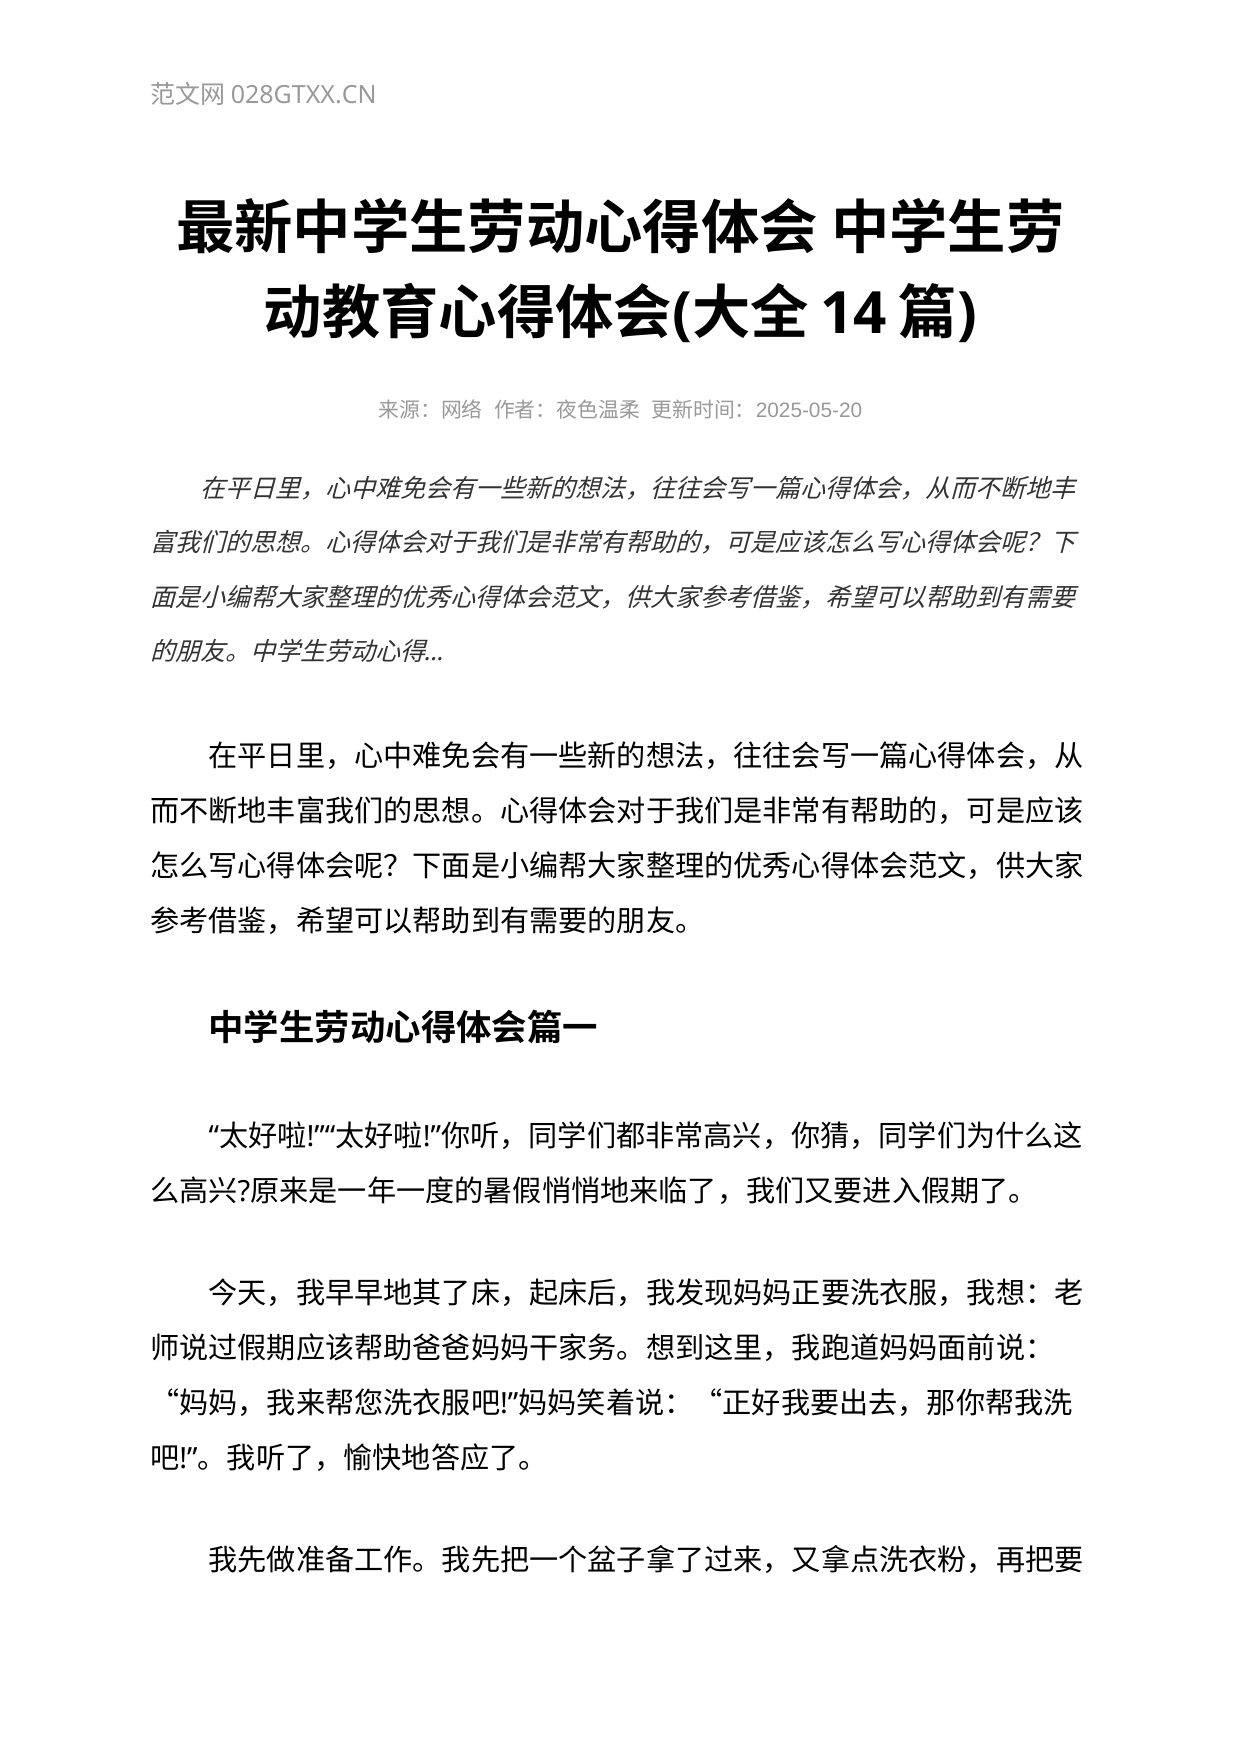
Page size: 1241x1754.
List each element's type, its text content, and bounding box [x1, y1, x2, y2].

text 在平日里，心中难免会有一些新的想法，往往会写一篇心得体会，从而不断地丰富我们的思想。心得体会对于我们是非常有帮助的，可是应该怎么写心得体会呢？下面是小编帮大家整理的优秀心得体会范文，供大家参考借鉴，希望可以帮助到有需要的朋友。中学生劳动心得... [150, 468, 1090, 668]
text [150, 1536, 1090, 1578]
text “太好啦!”“太好啦!”你听，同学们都非常高兴，你猜，同学们为什么这么高兴?原来是一年一度的暑假悄悄地来临了，我们又要进入假期了。 [150, 1112, 1090, 1210]
text 在平日里，心中难免会有一些新的想法，往往会写一篇心得体会，从而不断地丰富我们的思想。心得体会对于我们是非常有帮助的，可是应该怎么写心得体会呢？下面是小编帮大家整理的优秀心得体会范文，供大家参考借鉴，希望可以帮助到有需要的朋友。 [150, 733, 1090, 939]
subtitle 最新中学生劳动心得体会 中学生劳动教育心得体会(大全14篇) [150, 181, 1090, 351]
text 今天，我早早地其了床，起床后，我发现妈妈正要洗衣服，我想：老师说过假期应该帮助爸爸妈妈干家务。想到这里，我跑道妈妈面前说：“妈妈，我来帮您洗衣服吧!”妈妈笑着说：“正好我要出去，那你帮我洗吧!”。我听了，愉快地答应了。 [150, 1269, 1090, 1477]
text 中学生劳动心得体会篇一 [150, 999, 1090, 1050]
text 来源：网络 作者：夜色温柔 更新时间：2025-05-20 [150, 397, 1090, 421]
